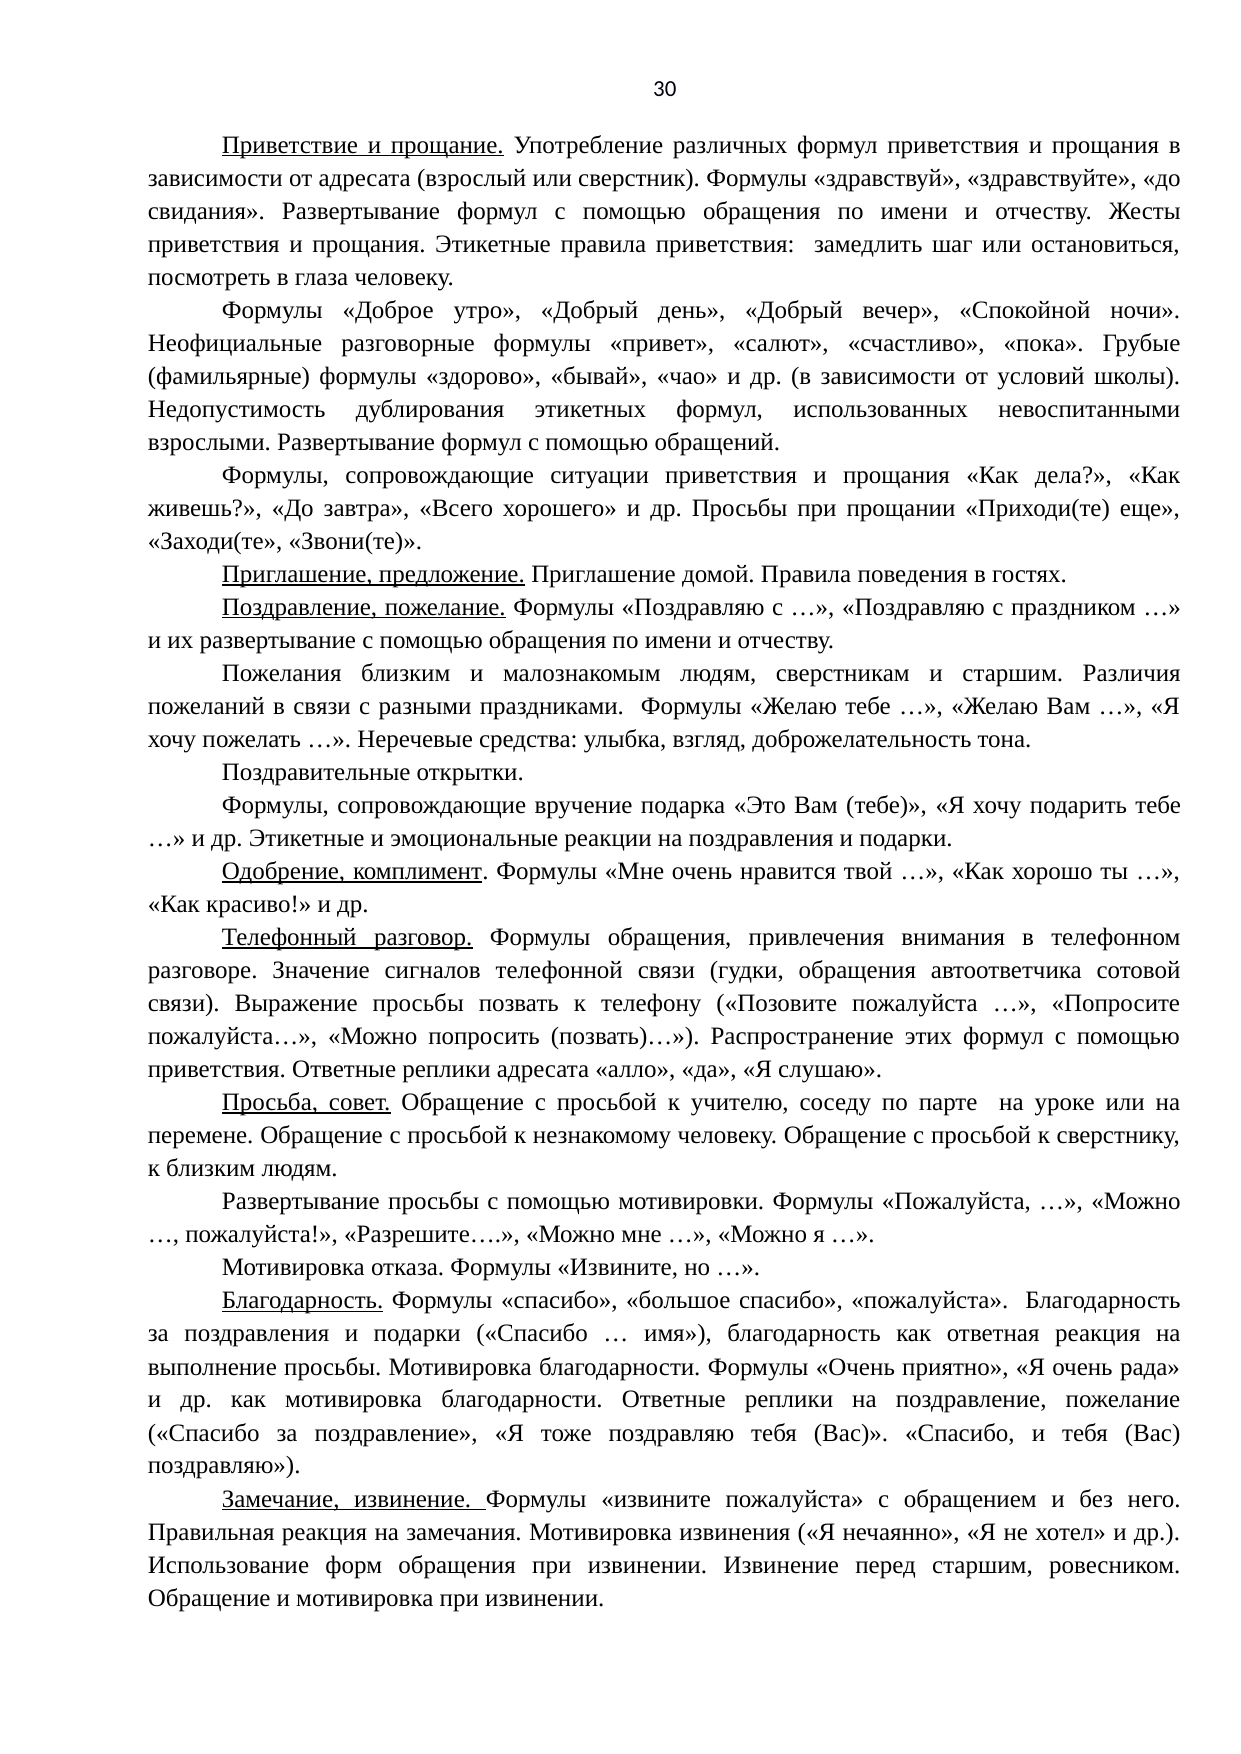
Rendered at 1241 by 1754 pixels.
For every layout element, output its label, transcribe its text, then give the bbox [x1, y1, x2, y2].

list Приветствие и прощание. Употребление различных формул приветствия и прощания в зависимости от адресата (взрослый или сверстник). Формулы «здравствуй», «здравствуйте», «до свидания». Развертывание формул с помощью обращения по имени и отчеству. Жесты приветствия и прощания. Этикетные правила приветствия: замедлить шаг или остановиться, посмотреть в глаза человеку. [148, 130, 1181, 291]
list Замечание, извинение. Формулы «извините пожалуйста» с обращением и без него. Правильная реакция на замечания. Мотивировка извинения («Я нечаянно», «Я не хотел» и др.). Использование форм обращения при извинении. Извинение перед старшим, ровесником. Обращение и мотивировка при извинении. [148, 1484, 1181, 1611]
list Поздравительные открытки. [148, 757, 1181, 786]
list Формулы, сопровождающие вручение подарка «Это Вам (тебе)», «Я хочу подарить тебе …» и др. Этикетные и эмоциональные реакции на поздравления и подарки. [148, 790, 1181, 852]
list Приглашение, предложение. Приглашение домой. Правила поведения в гостях. [148, 559, 1181, 588]
list Просьба, совет. Обращение с просьбой к учителю, соседу по парте на уроке или на перемене. Обращение с просьбой к незнакомому человеку. Обращение с просьбой к сверстнику, к близким людям. [148, 1087, 1181, 1182]
list Благодарность. Формулы «спасибо», «большое спасибо», «пожалуйста». Благодарность за поздравления и подарки («Спасибо … имя»), благодарность как ответная реакция на выполнение просьбы. Мотивировка благодарности. Формулы «Очень приятно», «Я очень рада» и др. как мотивировка благодарности. Ответные реплики на поздравление, пожелание («Спасибо за поздравление», «Я тоже поздравляю тебя (Вас)». «Спасибо, и тебя (Вас) поздравляю»). [148, 1286, 1181, 1479]
list Телефонный разговор. Формулы обращения, привлечения внимания в телефонном разговоре. Значение сигналов телефонной связи (гудки, обращения автоответчика сотовой связи). Выражение просьбы позвать к телефону («Позовите пожалуйста …», «Попросите пожалуйста…», «Можно попросить (позвать)…»). Распространение этих формул с помощью приветствия. Ответные реплики адресата «алло», «да», «Я слушаю». [148, 922, 1181, 1083]
list Формулы, сопровождающие ситуации приветствия и прощания «Как дела?», «Как живешь?», «До завтра», «Всего хорошего» и др. Просьбы при прощании «Приходи(те) еще», «Заходи(те», «Звони(те)». [148, 460, 1181, 555]
list Формулы «Доброе утро», «Добрый день», «Добрый вечер», «Спокойной ночи». Неофициальные разговорные формулы «привет», «салют», «счастливо», «пока». Грубые (фамильярные) формулы «здорово», «бывай», «чао» и др. (в зависимости от условий школы). Недопустимость дублирования этикетных формул, использованных невоспитанными взрослыми. Развертывание формул с помощью обращений. [148, 295, 1181, 456]
list Пожелания близким и малознакомым людям, сверстникам и старшим. Различия пожеланий в связи с разными праздниками. Формулы «Желаю тебе …», «Желаю Вам …», «Я хочу пожелать …». Неречевые средства: улыбка, взгляд, доброжелательность тона. [148, 658, 1181, 753]
list Поздравление, пожелание. Формулы «Поздравляю с …», «Поздравляю с праздником …» и их развертывание с помощью обращения по имени и отчеству. [148, 592, 1181, 654]
list Одобрение, комплимент. Формулы «Мне очень нравится твой …», «Как хорошо ты …», «Как красиво!» и др. [148, 856, 1181, 918]
list Развертывание просьбы с помощью мотивировки. Формулы «Пожалуйста, …», «Можно …, пожалуйста!», «Разрешите….», «Можно мне …», «Можно я …». [148, 1186, 1181, 1248]
list Мотивировка отказа. Формулы «Извините, но …». [148, 1252, 1181, 1281]
